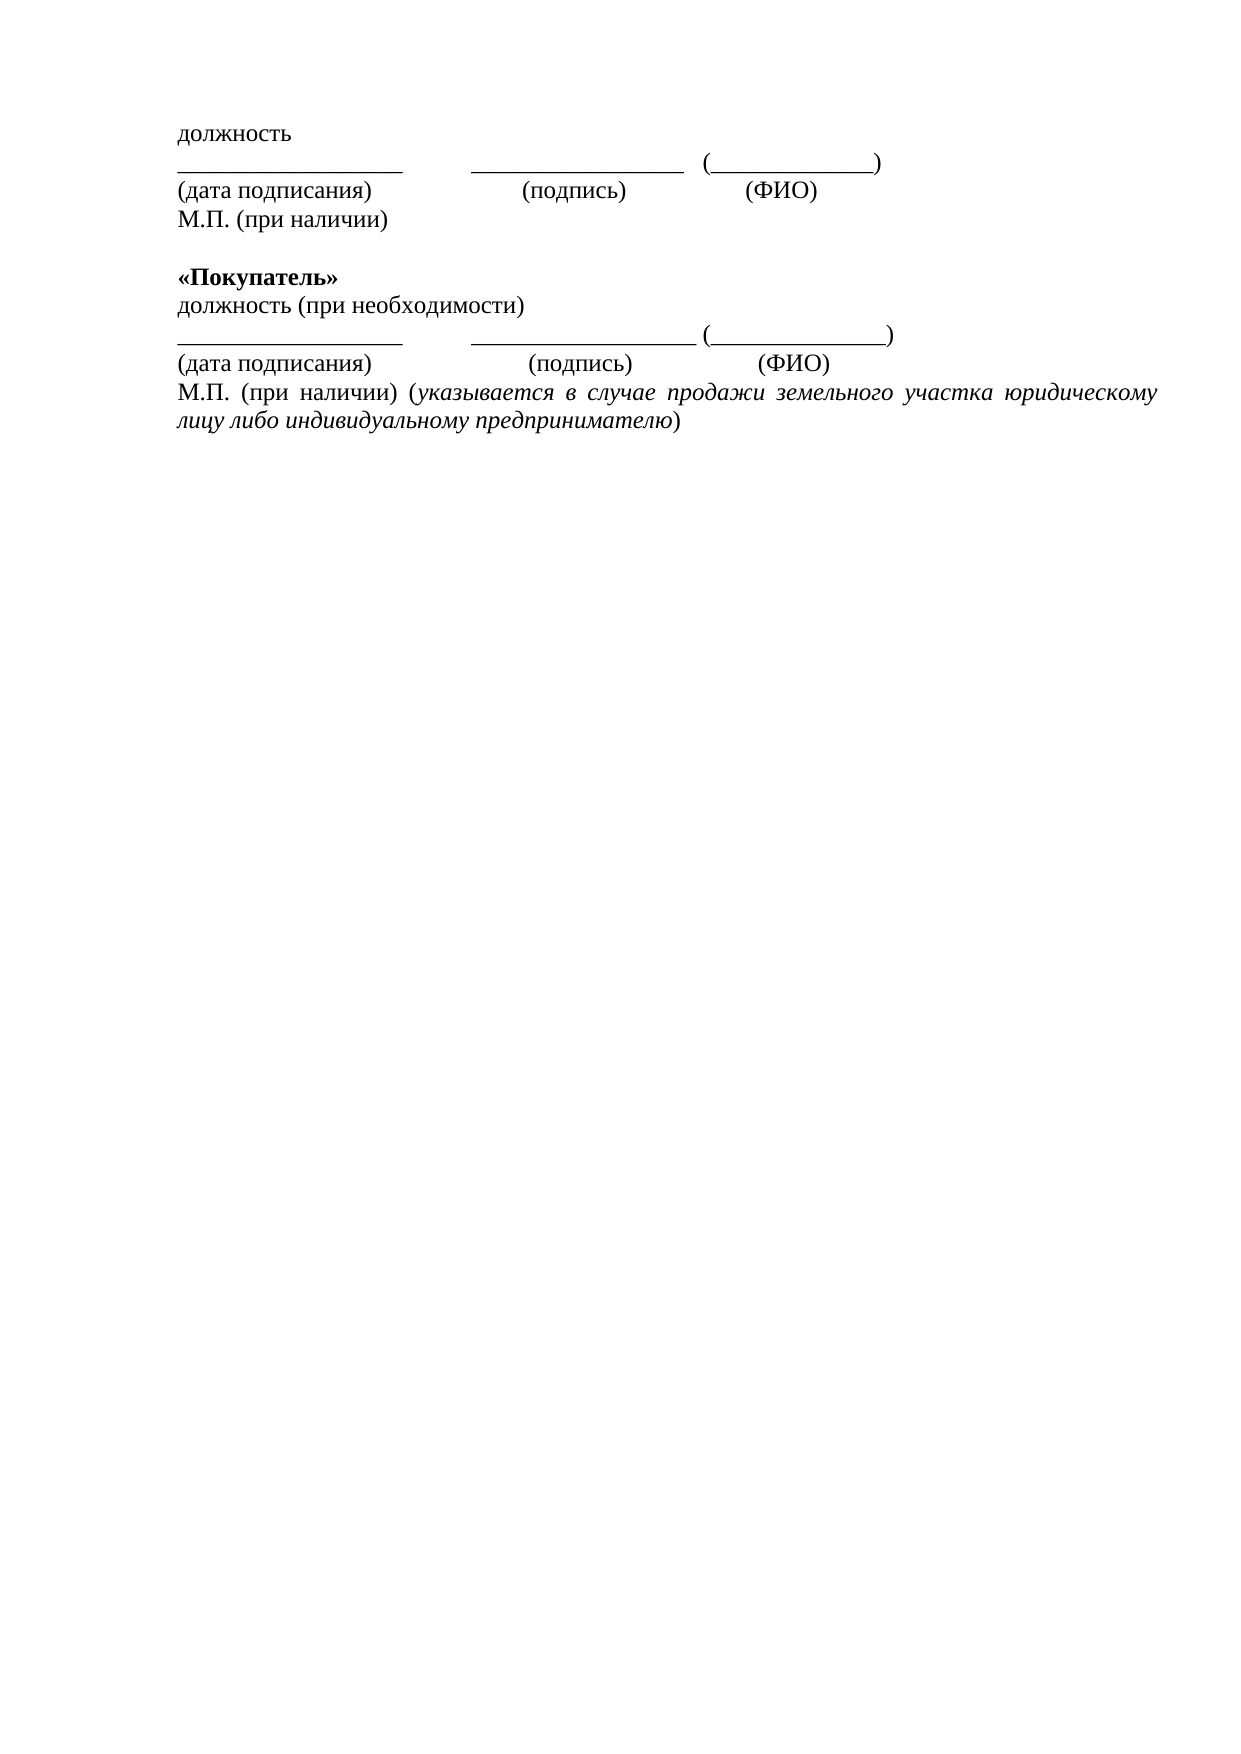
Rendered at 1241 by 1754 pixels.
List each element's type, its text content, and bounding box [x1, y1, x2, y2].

text должность (при необходимости) [177, 291, 1158, 319]
text М.П. (при наличии) (указывается в случае продажи земельного участка юридическому лицу либо индивидуальному предпринимателю) [177, 377, 1158, 434]
text должность [177, 118, 1158, 147]
text __________________ _________________ (_____________) [177, 147, 1158, 176]
text М.П. (при наличии) [177, 204, 1158, 233]
text «Покупатель» [177, 262, 1158, 291]
text (дата подписания) (подпись) (ФИО) [177, 176, 1158, 204]
text (дата подписания) (подпись) (ФИО) [177, 348, 1158, 377]
text __________________ __________________ (______________) [177, 319, 1158, 348]
